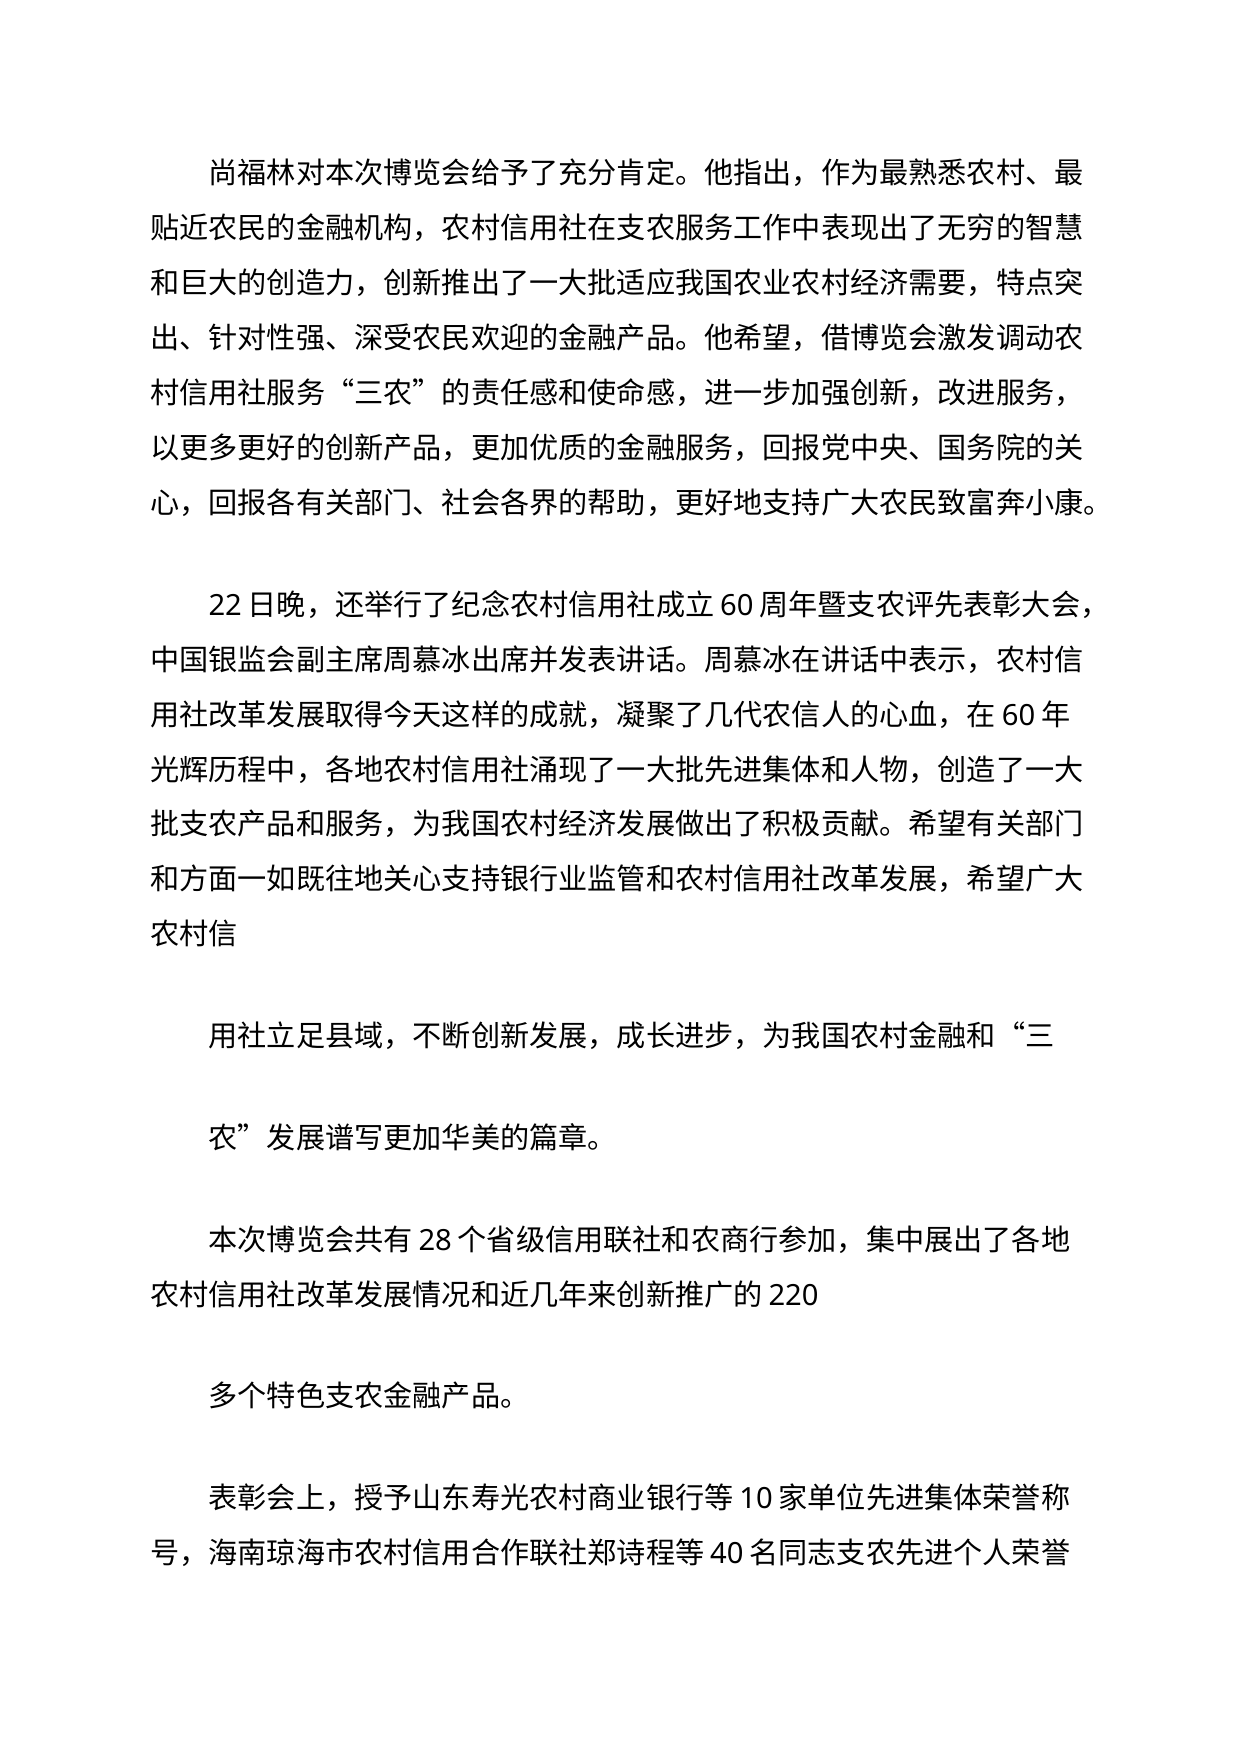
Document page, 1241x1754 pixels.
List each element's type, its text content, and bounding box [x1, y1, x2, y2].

text 多个特色支农金融产品。 [150, 1373, 1090, 1415]
text 用社立足县域，不断创新发展，成长进步，为我国农村金融和“三 [150, 1012, 1090, 1055]
text 22日晚，还举行了纪念农村信用社成立60周年暨支农评先表彰大会，中国银监会副主席周慕冰出席并发表讲话。周慕冰在讲话中表示，农村信用社改革发展取得今天这样的成就，凝聚了几代农信人的心血，在60年光辉历程中，各地农村信用社涌现了一大批先进集体和人物，创造了一大批支农产品和服务，为我国农村经济发展做出了积极贡献。希望有关部门和方面一如既往地关心支持银行业监管和农村信用社改革发展，希望广大农村信 [150, 581, 1090, 953]
text 尚福林对本次博览会给予了充分肯定。他指出，作为最熟悉农村、最贴近农民的金融机构，农村信用社在支农服务工作中表现出了无穷的智慧和巨大的创造力，创新推出了一大批适应我国农业农村经济需要，特点突出、针对性强、深受农民欢迎的金融产品。他希望，借博览会激发调动农村信用社服务“三农”的责任感和使命感，进一步加强创新，改进服务，以更多更好的创新产品，更加优质的金融服务，回报党中央、国务院的关心，回报各有关部门、社会各界的帮助，更好地支持广大农民致富奔小康。 [150, 150, 1090, 522]
text 本次博览会共有28个省级信用联社和农商行参加，集中展出了各地农村信用社改革发展情况和近几年来创新推广的220 [150, 1216, 1090, 1313]
text 农”发展谱写更加华美的篇章。 [150, 1114, 1090, 1157]
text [150, 1475, 1090, 1572]
